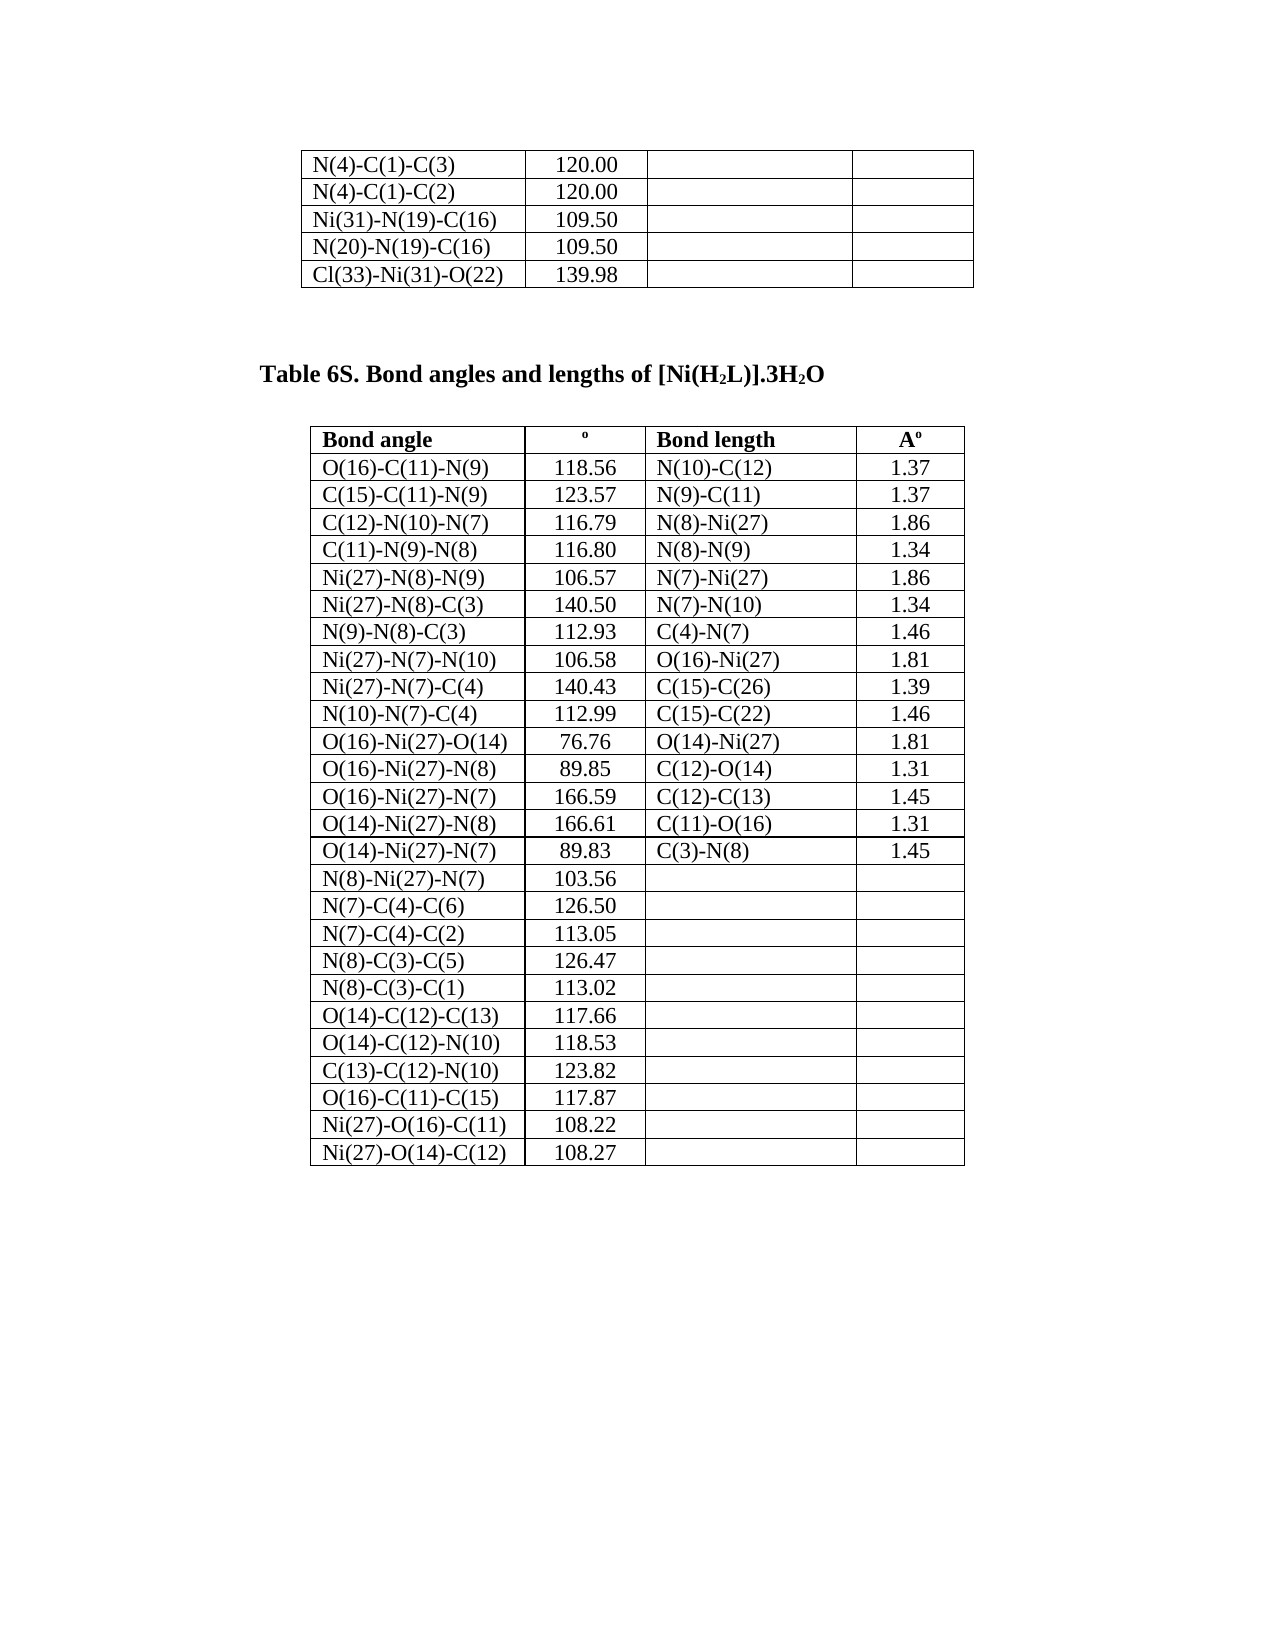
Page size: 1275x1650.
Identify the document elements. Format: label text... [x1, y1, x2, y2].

table_cell C(11)-N(9)-N(8) [311, 536, 524, 562]
table_cell N(10)-N(7)-C(4) [311, 701, 524, 727]
table_cell 1.37 [857, 454, 964, 480]
table_cell Ni(27)-O(14)-C(12) [311, 1139, 524, 1165]
table_cell O(16)-C(11)-N(9) [311, 454, 524, 480]
table_cell 1.81 [857, 728, 964, 754]
table_cell C(15)-C(26) [646, 673, 856, 699]
table_cell 1.37 [857, 481, 964, 508]
table_cell 1.81 [857, 646, 964, 672]
table_cell 109.50 [526, 206, 647, 232]
table_cell [648, 261, 852, 287]
table_cell [646, 1057, 856, 1083]
table_cell N(8)-Ni(27) [646, 509, 856, 535]
table_cell N(20)-N(19)-C(16) [302, 233, 525, 259]
table_cell 1.86 [857, 564, 964, 590]
table_cell C(3)-N(8) [646, 838, 856, 864]
table_cell [857, 947, 964, 973]
table_cell 1.45 [857, 783, 964, 809]
table_cell C(15)-C(22) [646, 701, 856, 727]
table_cell [857, 1029, 964, 1056]
table_cell 76.76 [526, 728, 645, 754]
table_cell O(16)-Ni(27)-N(7) [311, 783, 524, 809]
table_header Bond angle [311, 427, 524, 453]
table_cell 1.31 [857, 810, 964, 836]
table_cell [857, 1084, 964, 1110]
table_cell 166.59 [526, 783, 645, 809]
table_cell 1.46 [857, 701, 964, 727]
table_cell 108.27 [526, 1139, 645, 1165]
table_cell 106.58 [526, 646, 645, 672]
table_cell 112.99 [526, 701, 645, 727]
table_cell [646, 947, 856, 973]
table_cell C(13)-C(12)-N(10) [311, 1057, 524, 1083]
table_cell [857, 920, 964, 946]
table_cell N(4)-C(1)-C(2) [302, 179, 525, 205]
table_cell 126.50 [526, 892, 645, 919]
table_cell 112.93 [526, 618, 645, 645]
table_cell O(16)-Ni(27)-O(14) [311, 728, 524, 754]
table_cell 166.61 [526, 810, 645, 836]
table_cell C(15)-C(11)-N(9) [311, 481, 524, 508]
table_cell [646, 1084, 856, 1110]
table_cell 118.56 [526, 454, 645, 480]
table_cell 118.53 [526, 1029, 645, 1056]
table_cell C(12)-C(13) [646, 783, 856, 809]
table_cell 89.83 [526, 838, 645, 864]
table_cell N(8)-Ni(27)-N(7) [311, 865, 524, 891]
table_cell [853, 179, 973, 205]
table_cell 1.45 [857, 838, 964, 864]
table_cell 117.87 [526, 1084, 645, 1110]
table_cell O(16)-C(11)-C(15) [311, 1084, 524, 1110]
table_cell C(11)-O(16) [646, 810, 856, 836]
table_cell [646, 920, 856, 946]
table_cell Ni(27)-N(8)-N(9) [311, 564, 524, 590]
table_cell 109.50 [526, 233, 647, 259]
table_cell C(12)-O(14) [646, 755, 856, 782]
table_cell 123.82 [526, 1057, 645, 1083]
table_cell 113.05 [526, 920, 645, 946]
table_cell [853, 206, 973, 232]
table_cell 140.50 [526, 591, 645, 617]
table_cell [646, 975, 856, 1001]
table_cell [648, 206, 852, 232]
table_cell Ni(27)-O(16)-C(11) [311, 1111, 524, 1138]
table_cell N(8)-C(3)-C(1) [311, 975, 524, 1001]
table_header o [526, 427, 645, 453]
table_cell O(14)-C(12)-C(13) [311, 1002, 524, 1028]
table_cell 1.31 [857, 755, 964, 782]
table_cell 116.79 [526, 509, 645, 535]
table_cell N(9)-N(8)-C(3) [311, 618, 524, 645]
table_cell 1.34 [857, 591, 964, 617]
table_cell O(14)-C(12)-N(10) [311, 1029, 524, 1056]
table_cell N(7)-Ni(27) [646, 564, 856, 590]
table_cell O(16)-Ni(27)-N(8) [311, 755, 524, 782]
table_cell [646, 1111, 856, 1138]
table_cell N(8)-N(9) [646, 536, 856, 562]
table_cell 140.43 [526, 673, 645, 699]
table_cell Ni(27)-N(8)-C(3) [311, 591, 524, 617]
table_cell [853, 261, 973, 287]
table_cell 117.66 [526, 1002, 645, 1028]
table_cell [646, 1029, 856, 1056]
table_cell C(12)-N(10)-N(7) [311, 509, 524, 535]
table_cell [857, 1111, 964, 1138]
table_header Bond length [646, 427, 856, 453]
table_cell 1.46 [857, 618, 964, 645]
table_cell 139.98 [526, 261, 647, 287]
table_cell [646, 865, 856, 891]
table_cell [853, 233, 973, 259]
table_cell Cl(33)-Ni(31)-O(22) [302, 261, 525, 287]
table_cell N(9)-C(11) [646, 481, 856, 508]
table_cell 113.02 [526, 975, 645, 1001]
table_cell N(10)-C(12) [646, 454, 856, 480]
table_cell [857, 892, 964, 919]
table_cell 126.47 [526, 947, 645, 973]
table_cell 103.56 [526, 865, 645, 891]
table_cell 1.34 [857, 536, 964, 562]
table_cell N(7)-C(4)-C(6) [311, 892, 524, 919]
table_cell Ni(31)-N(19)-C(16) [302, 206, 525, 232]
table_cell [857, 865, 964, 891]
table_header Ao [857, 427, 964, 453]
table_cell 108.22 [526, 1111, 645, 1138]
table_cell [857, 1139, 964, 1165]
table_cell O(14)-Ni(27)-N(7) [311, 838, 524, 864]
table_cell [648, 179, 852, 205]
table_cell 123.57 [526, 481, 645, 508]
table_cell N(7)-N(10) [646, 591, 856, 617]
table_cell [648, 151, 852, 177]
table_cell Ni(27)-N(7)-C(4) [311, 673, 524, 699]
table_cell N(7)-C(4)-C(2) [311, 920, 524, 946]
table_cell N(8)-C(3)-C(5) [311, 947, 524, 973]
text Table 6S. Bond angles and lengths of [Ni(H2L)].3H2O [150, 359, 1125, 388]
table_cell O(16)-Ni(27) [646, 646, 856, 672]
table_cell [646, 1002, 856, 1028]
table_cell C(4)-N(7) [646, 618, 856, 645]
table_cell [646, 892, 856, 919]
table_cell 106.57 [526, 564, 645, 590]
table_cell [646, 1139, 856, 1165]
table_cell 89.85 [526, 755, 645, 782]
table_cell 1.39 [857, 673, 964, 699]
table_cell 1.86 [857, 509, 964, 535]
table_cell O(14)-Ni(27)-N(8) [311, 810, 524, 836]
table_cell [853, 151, 973, 177]
table_cell N(4)-C(1)-C(3) [302, 151, 525, 177]
table_cell Ni(27)-N(7)-N(10) [311, 646, 524, 672]
table_cell 116.80 [526, 536, 645, 562]
table_cell O(14)-Ni(27) [646, 728, 856, 754]
table_cell [857, 1057, 964, 1083]
table_cell [857, 1002, 964, 1028]
table_cell [648, 233, 852, 259]
table_cell 120.00 [526, 151, 647, 177]
table_cell 120.00 [526, 179, 647, 205]
table_cell [857, 975, 964, 1001]
